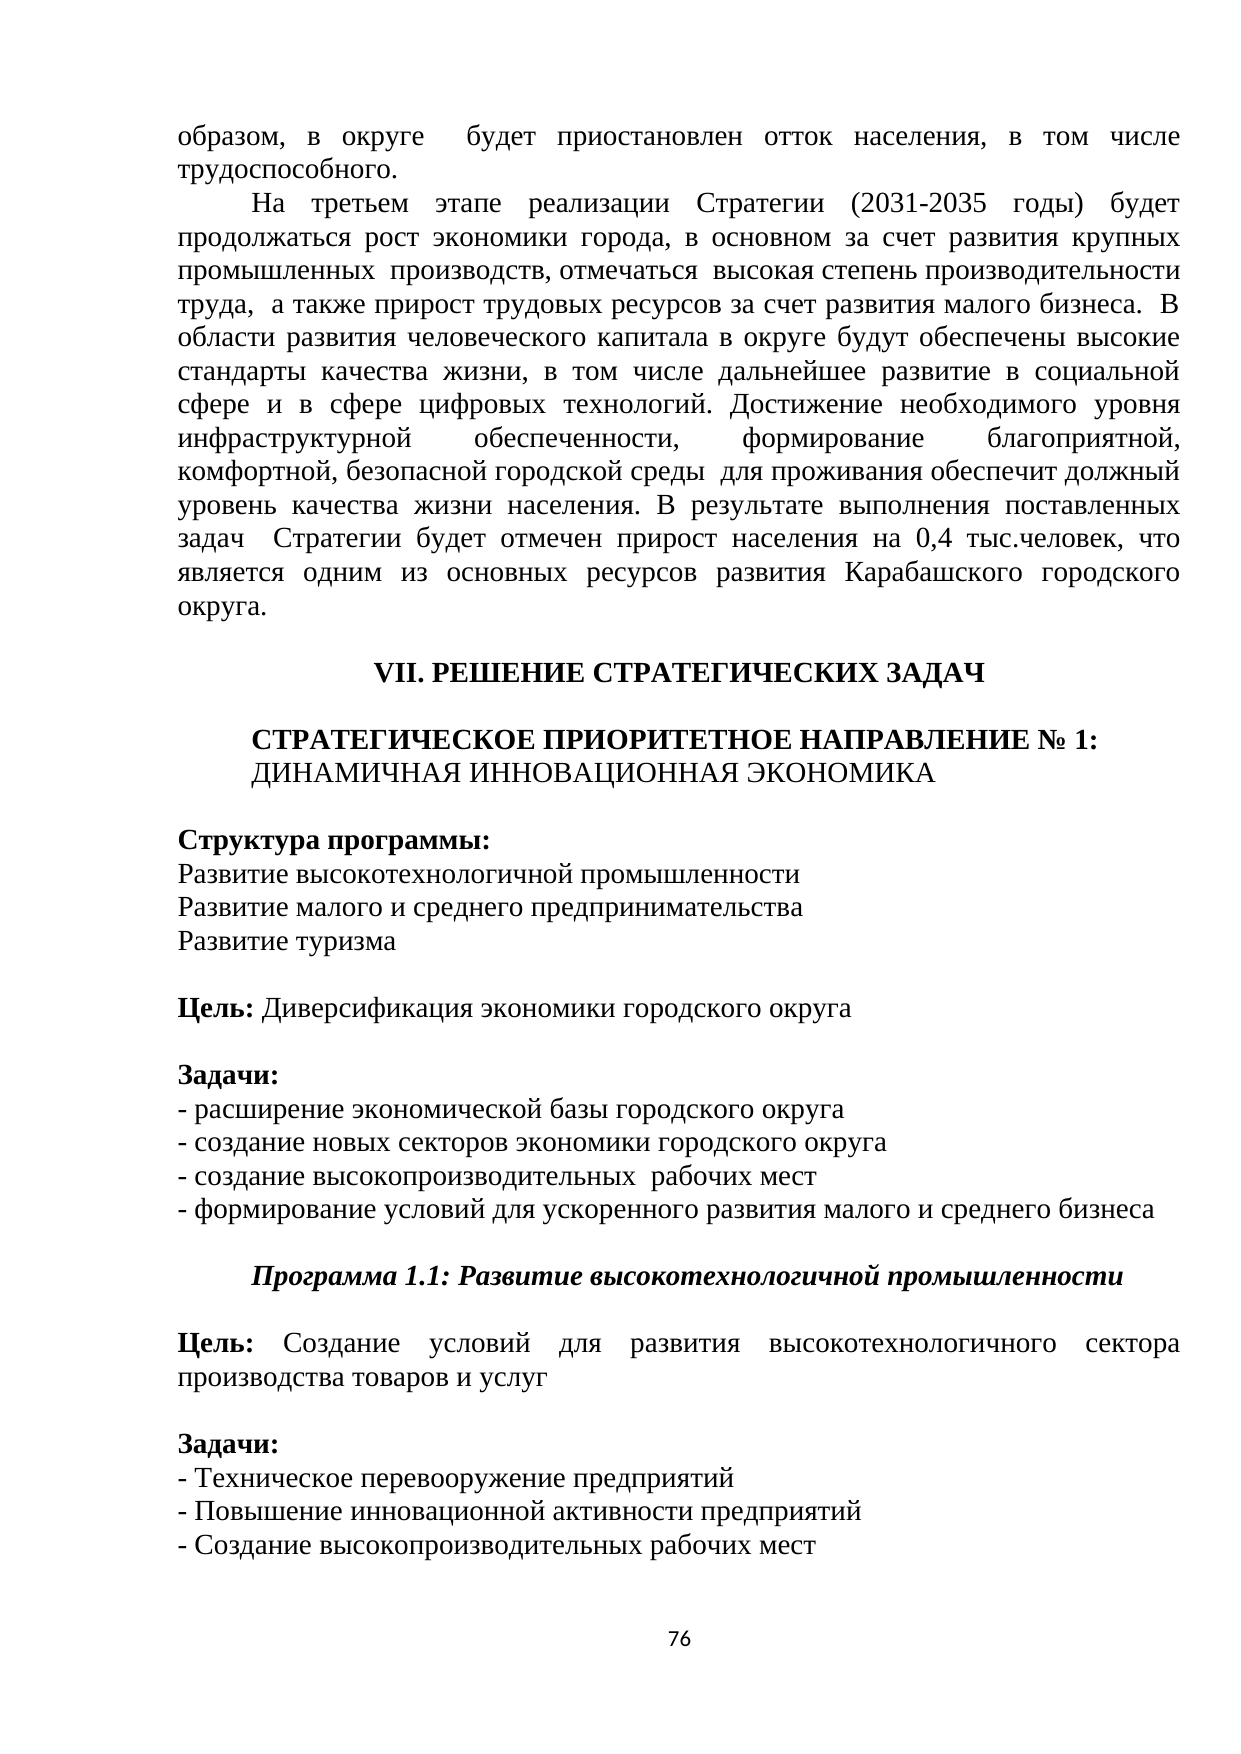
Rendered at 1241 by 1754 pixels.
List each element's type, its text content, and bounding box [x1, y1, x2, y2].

text На третьем этапе реализации Стратегии (2031-2035 годы) будет продолжаться рост экономики города, в основном за счет развития крупных промышленных производств, отмечаться высокая степень производительности труда, а также прирост трудовых ресурсов за счет развития малого бизнеса. В области развития человеческого капитала в округе будут обеспечены высокие стандарты качества жизни, в том числе дальнейшее развитие в социальной сфере и в сфере цифровых технологий. Достижение необходимого уровня инфраструктурной обеспеченности, формирование благоприятной, комфортной, безопасной городской среды для проживания обеспечит должный уровень качества жизни населения. В результате выполнения поставленных задач Стратегии будет отмечен прирост населения на 0,4 тыс.человек, что является одним из основных ресурсов развития Карабашского городского округа. [177, 185, 1181, 621]
text ДИНАМИЧНАЯ ИННОВАЦИОННАЯ ЭКОНОМИКА [177, 755, 1181, 789]
text - расширение экономической базы городского округа [177, 1091, 1181, 1124]
text Цель: Диверсификация экономики городского округа [177, 990, 1181, 1024]
text - Техническое перевооружение предприятий [177, 1460, 1181, 1493]
text Программа 1.1: Развитие высокотехнологичной промышленности [177, 1258, 1181, 1292]
text Развитие высокотехнологичной промышленности [177, 856, 1181, 889]
text Задачи: [177, 1426, 1181, 1460]
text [177, 118, 1181, 185]
text Цель: Создание условий для развития высокотехнологичного сектора производства товаров и услуг [177, 1326, 1181, 1393]
text - Создание высокопроизводительных рабочих мест [177, 1527, 1181, 1560]
text VII. РЕШЕНИЕ СТРАТЕГИЧЕСКИХ ЗАДАЧ [177, 655, 1181, 688]
text Развитие малого и среднего предпринимательства [177, 889, 1181, 923]
text Развитие туризма [177, 923, 1181, 957]
text Структура программы: [177, 822, 1181, 856]
text - формирование условий для ускоренного развития малого и среднего бизнеса [177, 1191, 1181, 1225]
text Задачи: [177, 1057, 1181, 1091]
text - создание новых секторов экономики городского округа [177, 1124, 1181, 1158]
text СТРАТЕГИЧЕСКОЕ ПРИОРИТЕТНОЕ НАПРАВЛЕНИЕ № 1: [177, 722, 1181, 755]
text - создание высокопроизводительных рабочих мест [177, 1158, 1181, 1191]
text - Повышение инновационной активности предприятий [177, 1493, 1181, 1527]
